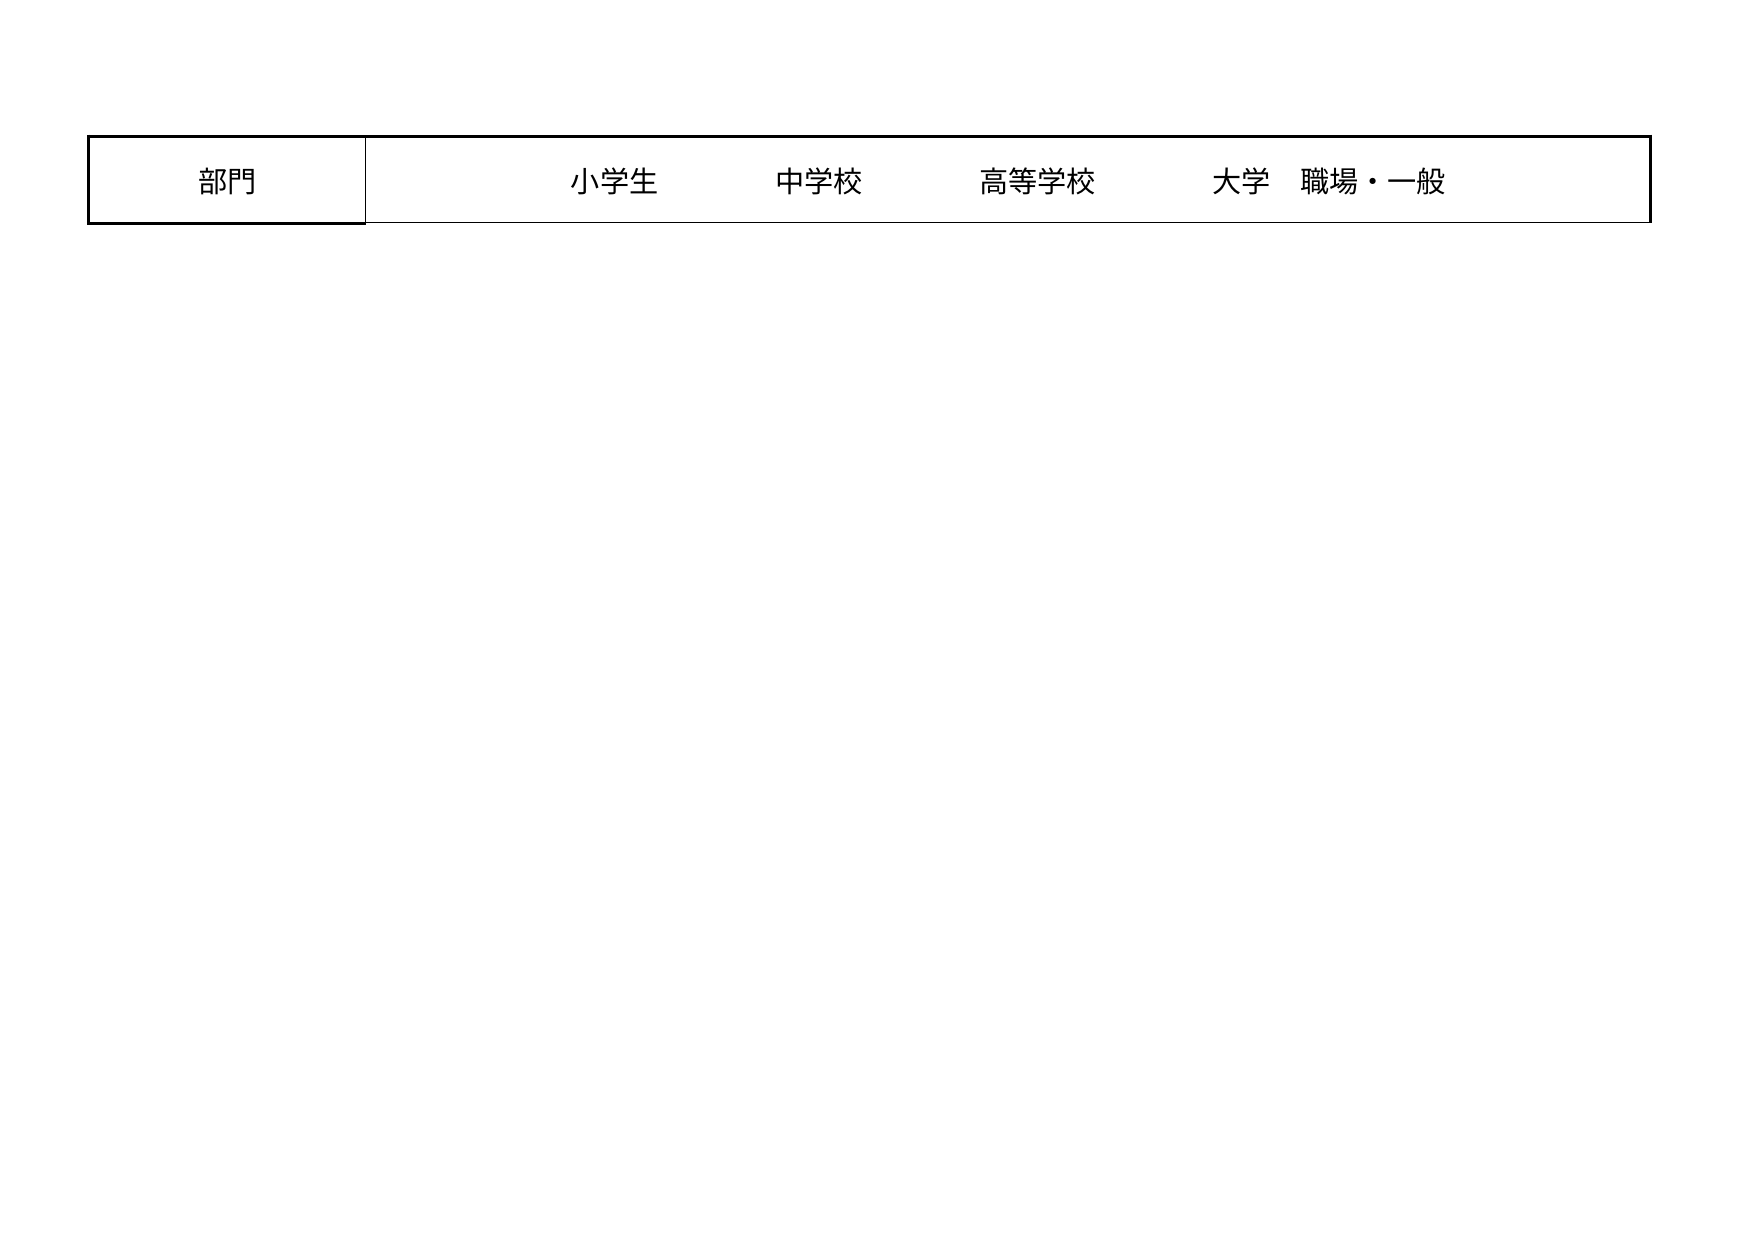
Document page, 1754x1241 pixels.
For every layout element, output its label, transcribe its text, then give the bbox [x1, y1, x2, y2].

table_header 部門 [90, 138, 365, 222]
table_header 小学生 中学校 高等学校 大学 職場・一般 [366, 138, 1649, 222]
